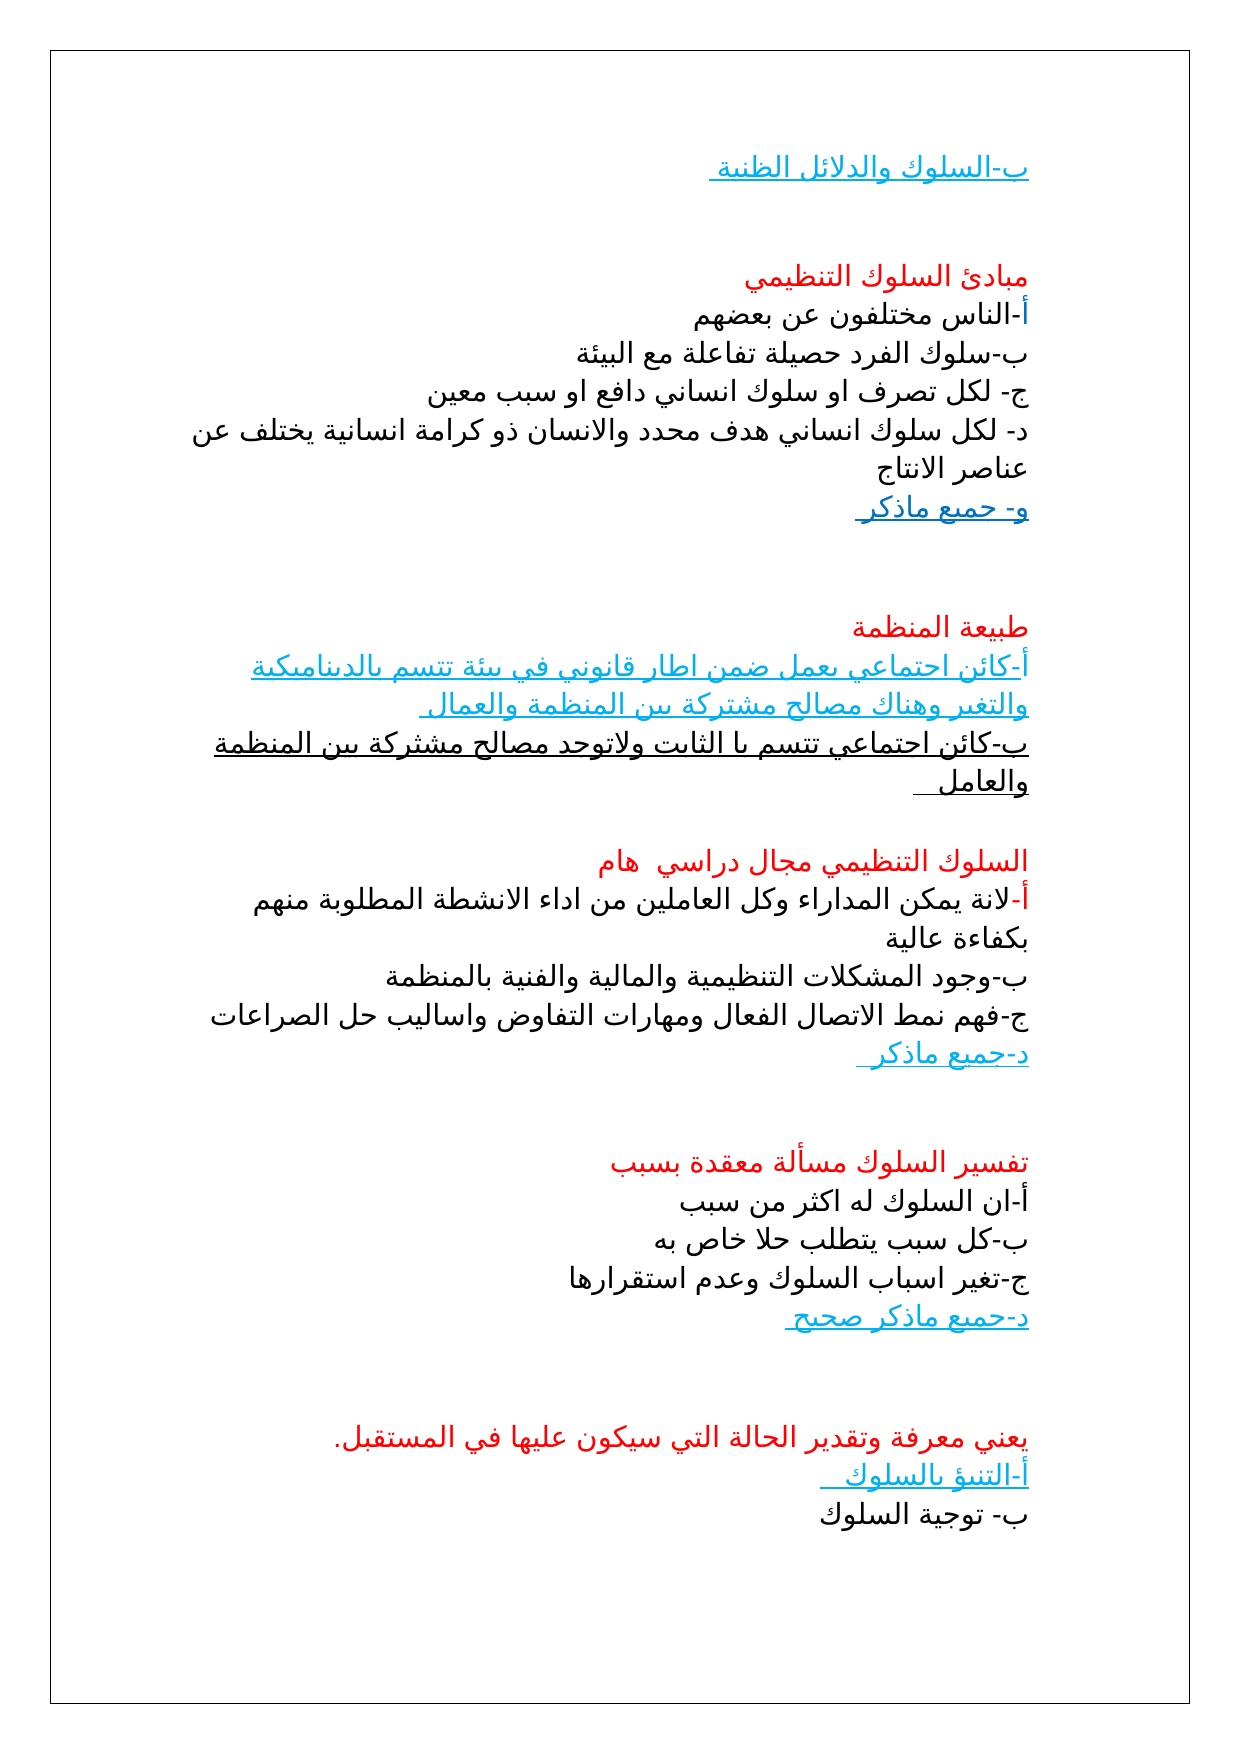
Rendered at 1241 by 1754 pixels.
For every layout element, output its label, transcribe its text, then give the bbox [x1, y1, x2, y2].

list د-جميع ماذكر [187, 1037, 1029, 1070]
list أ-لانة يمكن المداراء وكل العاملين من اداء الانشطة المطلوبة منهم بكفاءة عالية [187, 882, 1029, 954]
list أ-الناس مختلفون عن بعضهم [187, 297, 1029, 331]
list ب- توجية السلوك [187, 1497, 1029, 1530]
list تفسير السلوك مسألة معقدة بسبب [187, 1145, 1029, 1179]
list و- جميع ماذكر [187, 490, 1029, 523]
list مبادئ السلوك التنظيمي [187, 258, 1029, 292]
list السلوك التنظيمي مجال دراسي هام [187, 844, 1029, 877]
list د-جميع ماذكر صحيح [187, 1299, 1029, 1333]
list ج-تغير اسباب السلوك وعدم استقرارها [187, 1261, 1029, 1294]
list ج- لكل تصرف او سلوك انساني دافع او سبب معين [187, 374, 1029, 408]
list أ-كائن اجتماعي يعمل ضمن اطار قانوني في بيئة تتسم بالديناميكية والتغير وهناك مصالح مشتركة بين المنظمة والعمال [187, 649, 1029, 721]
list يعني معرفة وتقدير الحالة التي سيكون عليها في المستقبل. [187, 1420, 1029, 1453]
list د- لكل سلوك انساني هدف محدد والانسان ذو كرامة انسانية يختلف عن عناصر الانتاج [187, 413, 1029, 485]
list ب-كائن اجتماعي تتسم با الثابت ولاتوجد مصالح مشثركة بين المنظمة والعامل [187, 726, 1029, 798]
list ب-كل سبب يتطلب حلا خاص به [187, 1222, 1029, 1256]
list ب-وجود المشكلات التنظيمية والمالية والفنية بالمنظمة [187, 959, 1029, 993]
list ب-سلوك الفرد حصيلة تفاعلة مع البيئة [187, 336, 1029, 369]
list أ-التنبؤ بالسلوك [187, 1458, 1029, 1492]
list ب-السلوك والدلائل الظنية [187, 150, 1029, 183]
list أ-ان السلوك له اكثر من سبب [187, 1184, 1029, 1217]
list ج-فهم نمط الاتصال الفعال ومهارات التفاوض واساليب حل الصراعات [187, 998, 1029, 1032]
list طبيعة المنظمة [187, 610, 1029, 644]
